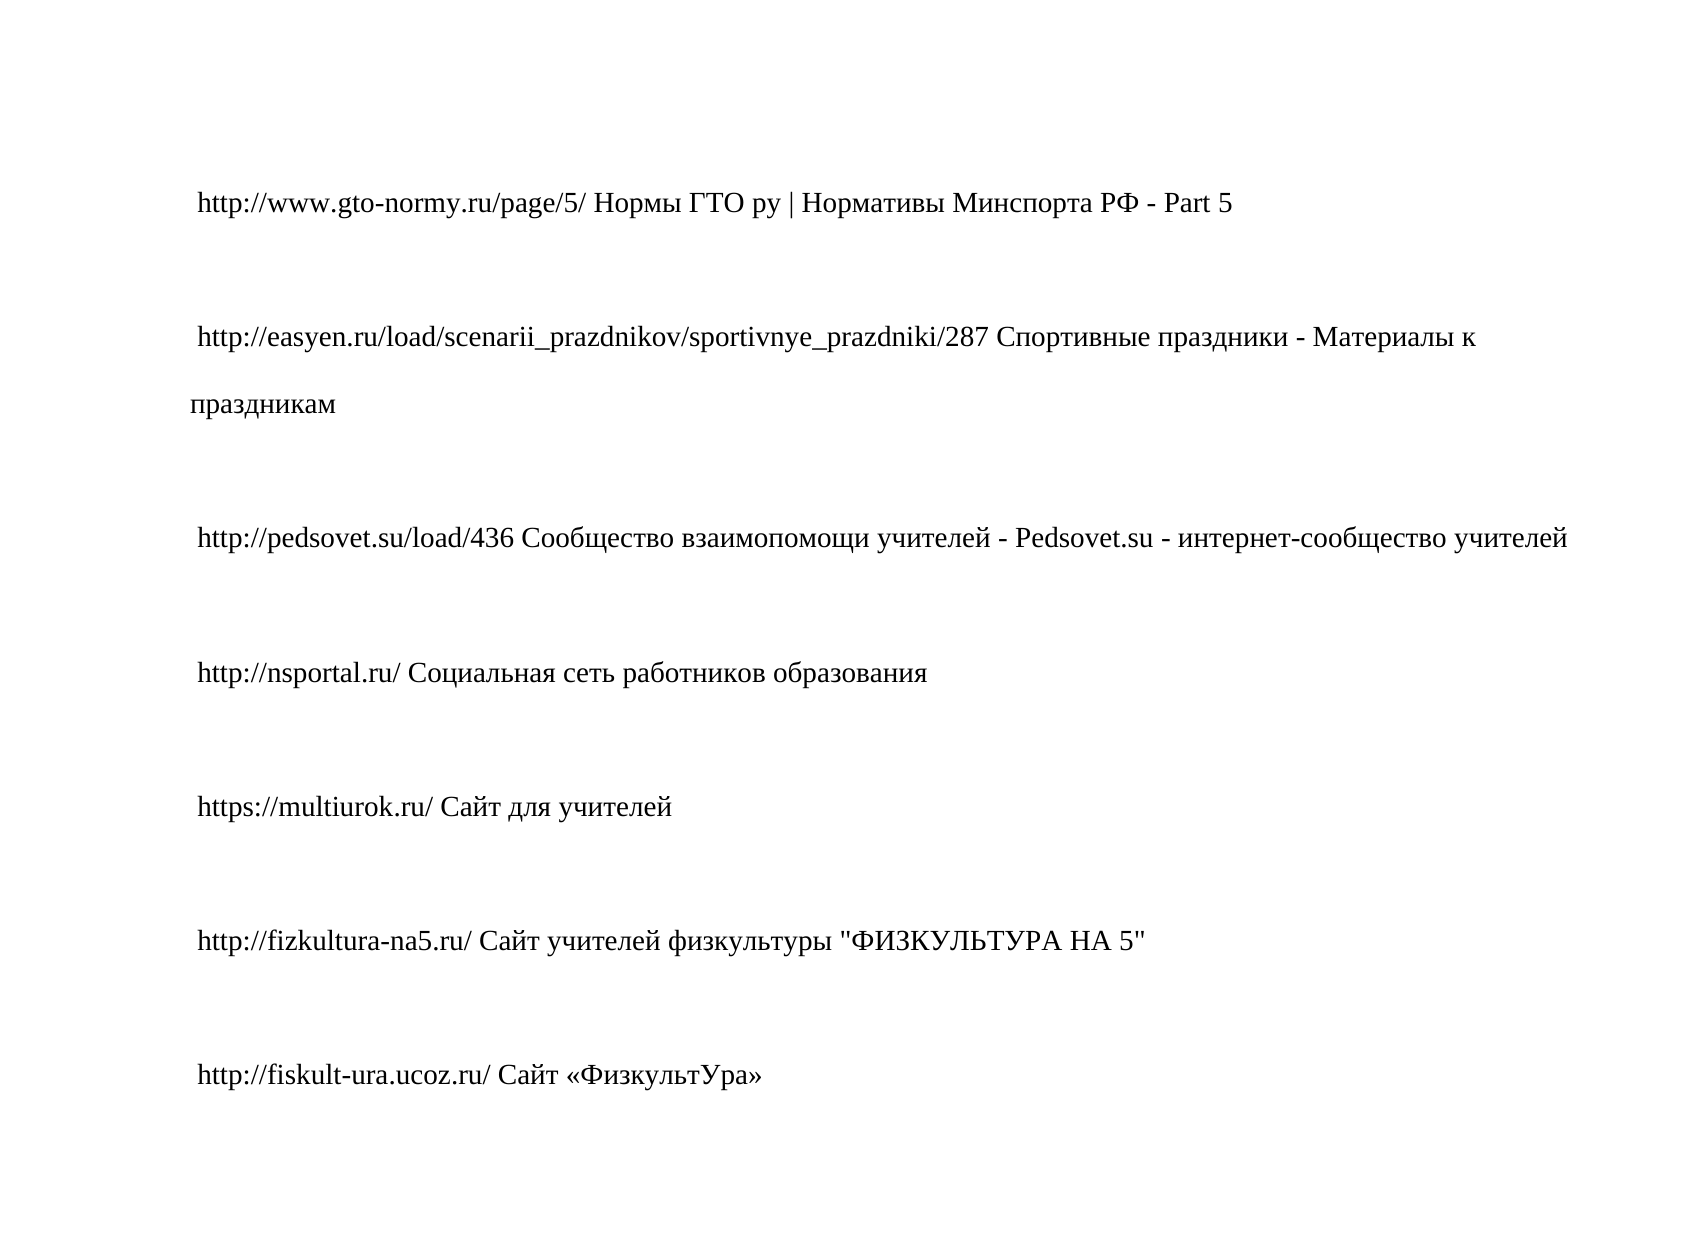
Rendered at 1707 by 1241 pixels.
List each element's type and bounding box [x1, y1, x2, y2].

text [190, 118, 1618, 1091]
